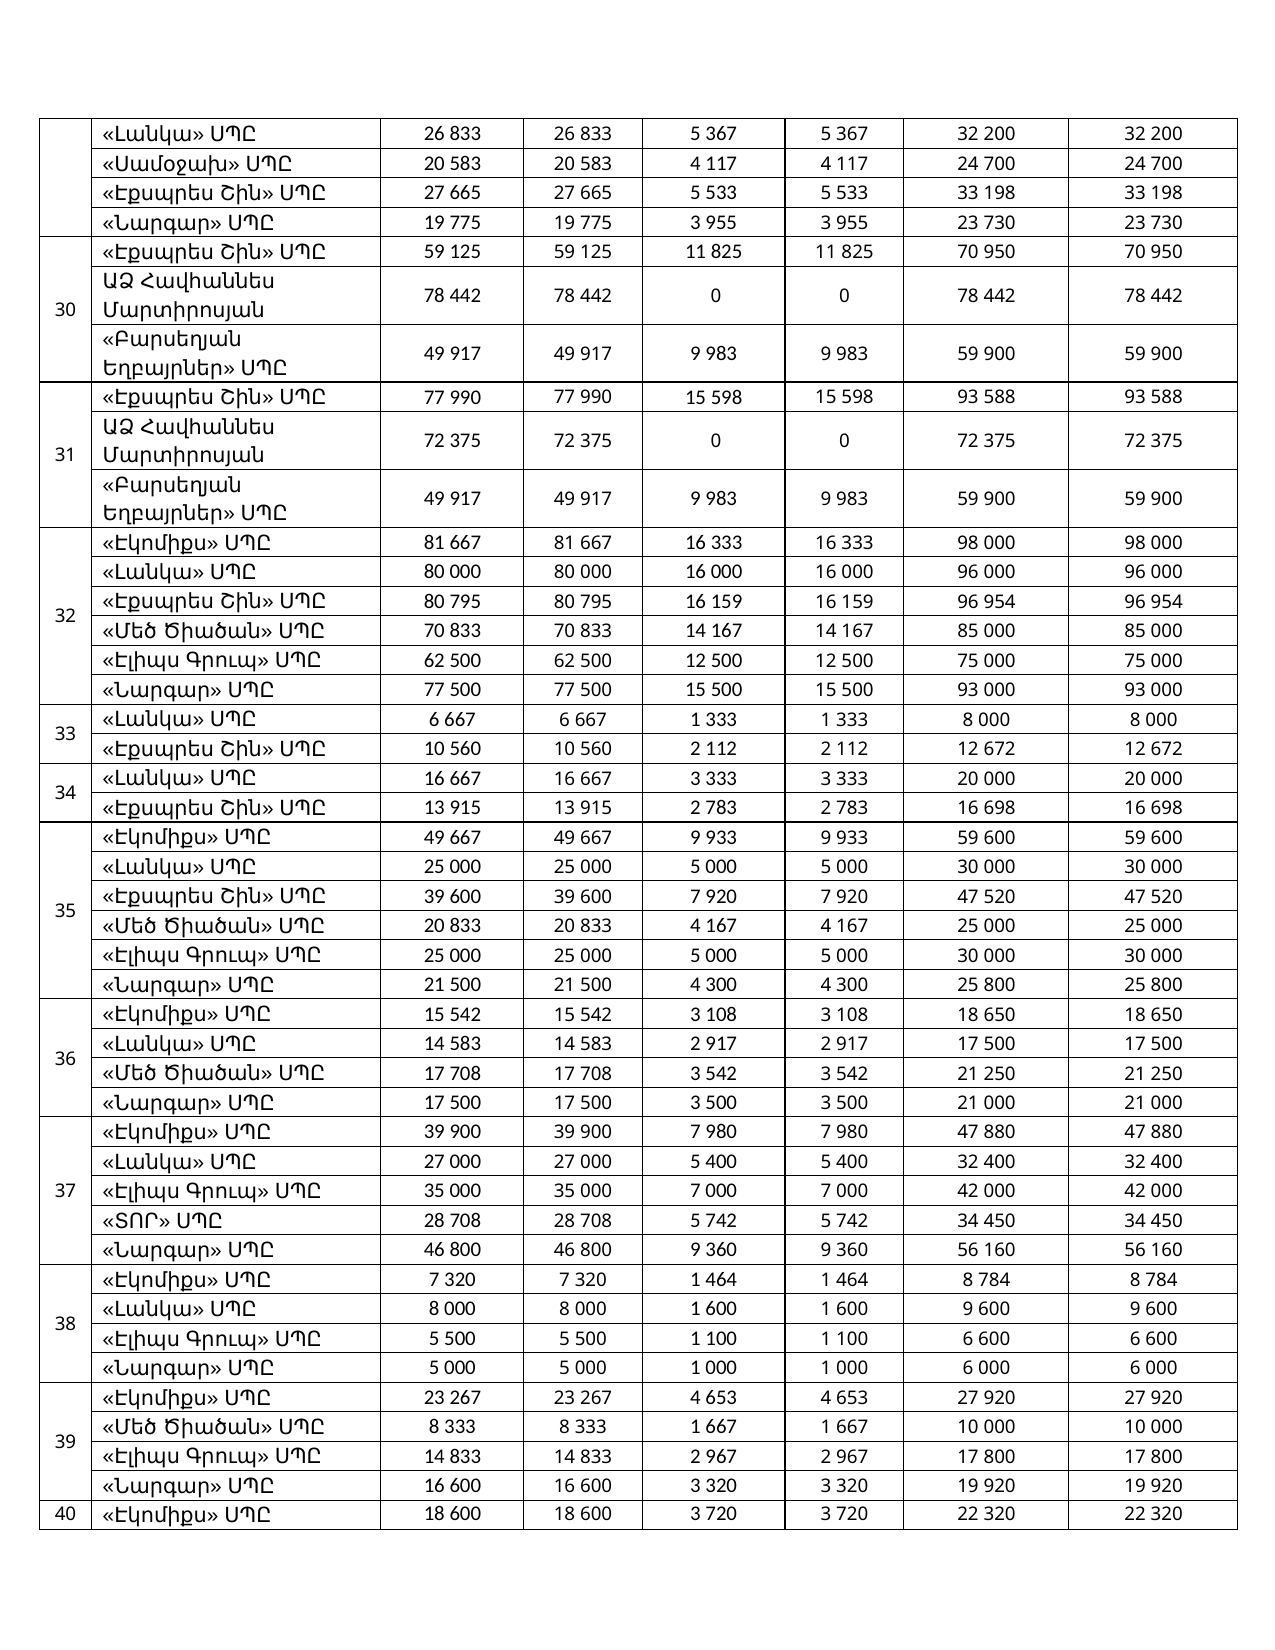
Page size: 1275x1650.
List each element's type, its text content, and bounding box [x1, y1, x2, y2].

table_cell 70 950 [904, 237, 1068, 266]
table_cell «Էկոմիքս» ՍՊԸ [92, 1383, 380, 1411]
table_cell 59 600 [1069, 823, 1237, 851]
table_cell 5 533 [786, 178, 903, 207]
table_cell 49 917 [381, 470, 523, 527]
table_cell 35 [40, 823, 91, 998]
table_cell 9 983 [786, 470, 903, 527]
table_cell «Էլիպս Գրուպ» ՍՊԸ [92, 1442, 380, 1470]
table_cell 96 000 [1069, 557, 1237, 586]
table_cell «Մեծ Ծիածան» ՍՊԸ [92, 1412, 380, 1441]
table_cell 38 [40, 1265, 91, 1382]
table_cell 14 583 [381, 1029, 523, 1057]
table_cell 18 650 [904, 999, 1068, 1028]
table_cell «Էքսպրես Շին» ՍՊԸ [92, 793, 380, 821]
table_cell 40 [40, 1501, 91, 1529]
table_cell 9 600 [904, 1294, 1068, 1323]
table_cell 3 720 [786, 1501, 903, 1529]
table_cell 85 000 [904, 616, 1068, 644]
table_cell 7 000 [643, 1176, 784, 1205]
table_cell 21 000 [904, 1088, 1068, 1116]
table_cell «Լանկա» ՍՊԸ [92, 1294, 380, 1323]
table_cell «Բարսեղյան Եղբայրներ» ՍՊԸ [92, 470, 380, 527]
table_cell 36 [40, 999, 91, 1116]
table_cell 81 667 [524, 528, 642, 556]
table_cell «Լանկա» ՍՊԸ [92, 705, 380, 733]
table_cell 30 000 [1069, 940, 1237, 969]
table_cell 62 500 [524, 646, 642, 674]
table_cell 9 360 [786, 1235, 903, 1264]
table_cell 47 520 [904, 881, 1068, 910]
table_cell 21 500 [524, 970, 642, 998]
table_cell 5 000 [381, 1353, 523, 1382]
table_cell 4 653 [643, 1383, 784, 1411]
table_cell «Նարգար» ՍՊԸ [92, 1235, 380, 1264]
table_cell 16 000 [786, 557, 903, 586]
table_cell 9 933 [786, 823, 903, 851]
table_cell 42 000 [1069, 1176, 1237, 1205]
table_cell 5 000 [643, 940, 784, 969]
table_cell 80 795 [381, 587, 523, 615]
table_cell 93 588 [904, 383, 1068, 411]
table_cell 3 333 [786, 764, 903, 792]
table_cell 3 542 [643, 1058, 784, 1087]
table_cell 2 967 [643, 1442, 784, 1470]
table_cell 16 600 [381, 1471, 523, 1499]
table_cell 49 917 [524, 325, 642, 381]
table_cell 77 990 [524, 383, 642, 411]
table_cell 10 000 [1069, 1412, 1237, 1441]
table_cell 5 742 [643, 1206, 784, 1234]
table_cell 29 [40, 119, 91, 236]
table_cell 23 730 [1069, 208, 1237, 236]
table_cell 15 542 [381, 999, 523, 1028]
table_cell «Նարգար» ՍՊԸ [92, 208, 380, 236]
table_cell 9 983 [786, 325, 903, 381]
table_cell 16 600 [524, 1471, 642, 1499]
table_cell 8 784 [904, 1265, 1068, 1293]
table_cell 32 [40, 528, 91, 703]
table_cell 17 708 [524, 1058, 642, 1087]
table_cell 14 167 [643, 616, 784, 644]
table_cell 20 583 [524, 149, 642, 177]
table_cell 0 [643, 412, 784, 469]
table_cell 5 500 [524, 1324, 642, 1352]
table_cell 19 775 [524, 208, 642, 236]
table_cell 28 708 [524, 1206, 642, 1234]
table_cell 2 783 [786, 793, 903, 821]
table_cell 1 464 [643, 1265, 784, 1293]
table_cell 59 900 [1069, 325, 1237, 381]
table_cell 20 000 [1069, 764, 1237, 792]
table_cell 7 980 [643, 1117, 784, 1146]
table_cell 26 833 [524, 119, 642, 148]
table_cell 77 990 [381, 383, 523, 411]
table_cell 8 000 [524, 1294, 642, 1323]
table_cell 30 000 [1069, 852, 1237, 880]
table_cell 9 933 [643, 823, 784, 851]
table_cell 2 112 [643, 734, 784, 762]
table_cell 1 667 [786, 1412, 903, 1441]
table_cell 4 653 [786, 1383, 903, 1411]
table_cell 78 442 [1069, 267, 1237, 323]
table_cell «Նարգար» ՍՊԸ [92, 1353, 380, 1382]
table_cell «Նարգար» ՍՊԸ [92, 1088, 380, 1116]
table_cell «Նարգար» ՍՊԸ [92, 675, 380, 703]
table_cell 59 900 [904, 470, 1068, 527]
table_cell 96 000 [904, 557, 1068, 586]
table_cell 14 167 [786, 616, 903, 644]
table_cell «Լանկա» ՍՊԸ [92, 1147, 380, 1175]
table_cell 16 698 [904, 793, 1068, 821]
table_cell «Էքսպրես Շին» ՍՊԸ [92, 383, 380, 411]
table_cell 70 950 [1069, 237, 1237, 266]
table_cell 30 [40, 237, 91, 381]
table_cell 22 320 [904, 1501, 1068, 1529]
table_cell 39 600 [524, 881, 642, 910]
table_cell 6 600 [904, 1324, 1068, 1352]
table_cell 49 667 [524, 823, 642, 851]
table_cell 17 500 [1069, 1029, 1237, 1057]
table_cell 98 000 [904, 528, 1068, 556]
table_cell 27 000 [524, 1147, 642, 1175]
table_cell 25 000 [381, 852, 523, 880]
table_cell 17 708 [381, 1058, 523, 1087]
table_cell 1 100 [643, 1324, 784, 1352]
table_cell 16 333 [786, 528, 903, 556]
table_cell 9 360 [643, 1235, 784, 1264]
table_cell «Մեծ Ծիածան» ՍՊԸ [92, 911, 380, 939]
table_cell 33 198 [1069, 178, 1237, 207]
table_cell «Էքսպրես Շին» ՍՊԸ [92, 734, 380, 762]
table_cell 8 333 [381, 1412, 523, 1441]
table_cell 27 665 [524, 178, 642, 207]
table_cell 28 708 [381, 1206, 523, 1234]
table_cell 32 200 [904, 119, 1068, 148]
table_cell 18 600 [381, 1501, 523, 1529]
table_cell 5 367 [786, 119, 903, 148]
table_cell 16 159 [643, 587, 784, 615]
table_cell 16 333 [643, 528, 784, 556]
table_cell 3 955 [643, 208, 784, 236]
table_cell 1 600 [786, 1294, 903, 1323]
table_cell 22 320 [1069, 1501, 1237, 1529]
table_cell 32 400 [904, 1147, 1068, 1175]
table_cell 31 [40, 383, 91, 527]
table_cell «Մեծ Ծիածան» ՍՊԸ [92, 616, 380, 644]
table_cell 19 775 [381, 208, 523, 236]
table_cell «Էկոմիքս» ՍՊԸ [92, 999, 380, 1028]
table_cell 5 000 [786, 940, 903, 969]
table_cell 2 917 [786, 1029, 903, 1057]
table_cell 96 954 [1069, 587, 1237, 615]
table_cell 3 500 [786, 1088, 903, 1116]
table_cell 7 980 [786, 1117, 903, 1146]
table_cell 15 598 [643, 383, 784, 411]
table_cell 1 600 [643, 1294, 784, 1323]
table_cell 1 333 [786, 705, 903, 733]
table_cell 59 125 [524, 237, 642, 266]
table_cell «Լանկա» ՍՊԸ [92, 852, 380, 880]
table_cell «Լանկա» ՍՊԸ [92, 557, 380, 586]
table_cell «ՏՈՐ» ՍՊԸ [92, 1206, 380, 1234]
table_cell 25 800 [1069, 970, 1237, 998]
table_cell 93 588 [1069, 383, 1237, 411]
table_cell 10 560 [524, 734, 642, 762]
table_cell «Էկոմիքս» ՍՊԸ [92, 1501, 380, 1529]
table_cell 27 000 [381, 1147, 523, 1175]
table_cell «Մեծ Ծիածան» ՍՊԸ [92, 1058, 380, 1087]
table_cell 39 900 [381, 1117, 523, 1146]
table_cell 12 500 [643, 646, 784, 674]
table_cell 25 000 [1069, 911, 1237, 939]
table_cell 30 000 [904, 852, 1068, 880]
table_cell 16 000 [643, 557, 784, 586]
table_cell 21 500 [381, 970, 523, 998]
table_cell 59 900 [904, 325, 1068, 381]
table_cell 4 117 [786, 149, 903, 177]
table_cell «Էքսպրես Շին» ՍՊԸ [92, 237, 380, 266]
table_cell «Էլիպս Գրուպ» ՍՊԸ [92, 1324, 380, 1352]
table_cell «Էկոմիքս» ՍՊԸ [92, 528, 380, 556]
table_cell 5 000 [524, 1353, 642, 1382]
table_cell 12 672 [904, 734, 1068, 762]
table_cell 78 442 [904, 267, 1068, 323]
table_cell 75 000 [1069, 646, 1237, 674]
table_cell 80 000 [381, 557, 523, 586]
table_cell 39 600 [381, 881, 523, 910]
table_cell 3 108 [643, 999, 784, 1028]
table_cell 25 000 [524, 852, 642, 880]
table_cell 47 880 [904, 1117, 1068, 1146]
table_cell 98 000 [1069, 528, 1237, 556]
table_cell 7 920 [643, 881, 784, 910]
table_cell 47 880 [1069, 1117, 1237, 1146]
table_cell 1 000 [643, 1353, 784, 1382]
table_cell 8 333 [524, 1412, 642, 1441]
table_cell 93 000 [904, 675, 1068, 703]
table_cell 21 250 [1069, 1058, 1237, 1087]
table_cell 72 375 [381, 412, 523, 469]
table_cell 11 825 [786, 237, 903, 266]
table_cell 5 400 [643, 1147, 784, 1175]
table_cell 4 300 [786, 970, 903, 998]
table_cell «Նարգար» ՍՊԸ [92, 970, 380, 998]
table_cell 78 442 [381, 267, 523, 323]
table_cell «Սամօջախ» ՍՊԸ [92, 149, 380, 177]
table_cell 16 698 [1069, 793, 1237, 821]
table_cell 75 000 [904, 646, 1068, 674]
table_cell 33 198 [904, 178, 1068, 207]
table_cell 78 442 [524, 267, 642, 323]
table_cell «Էկոմիքս» ՍՊԸ [92, 1265, 380, 1293]
table_cell 3 108 [786, 999, 903, 1028]
table_cell 15 598 [786, 383, 903, 411]
table_cell 17 800 [1069, 1442, 1237, 1470]
table_cell 6 000 [904, 1353, 1068, 1382]
table_cell 25 000 [381, 940, 523, 969]
table_cell 35 000 [381, 1176, 523, 1205]
table_cell 20 833 [381, 911, 523, 939]
table_cell 1 100 [786, 1324, 903, 1352]
table_cell 59 125 [381, 237, 523, 266]
table_cell 25 000 [904, 911, 1068, 939]
table_cell 16 667 [381, 764, 523, 792]
table_cell 3 333 [643, 764, 784, 792]
table_cell 62 500 [381, 646, 523, 674]
table_cell 2 967 [786, 1442, 903, 1470]
table_cell 5 367 [643, 119, 784, 148]
table_cell 21 250 [904, 1058, 1068, 1087]
table_cell 34 [40, 764, 91, 821]
table_cell 7 920 [786, 881, 903, 910]
table_cell 5 000 [643, 852, 784, 880]
table_cell 8 784 [1069, 1265, 1237, 1293]
table_cell 46 800 [381, 1235, 523, 1264]
table_cell 26 833 [381, 119, 523, 148]
table_cell 8 000 [904, 705, 1068, 733]
table_cell 0 [786, 412, 903, 469]
table_cell 59 600 [904, 823, 1068, 851]
table_cell 5 400 [786, 1147, 903, 1175]
table_cell 49 667 [381, 823, 523, 851]
table_cell 5 533 [643, 178, 784, 207]
table_cell «Լանկա» ՍՊԸ [92, 119, 380, 148]
table_cell 12 672 [1069, 734, 1237, 762]
table_cell 72 375 [904, 412, 1068, 469]
table_cell 34 450 [1069, 1206, 1237, 1234]
table_cell 1 464 [786, 1265, 903, 1293]
table_cell «Էլիպս Գրուպ» ՍՊԸ [92, 646, 380, 674]
table_cell 39 900 [524, 1117, 642, 1146]
table_cell 15 500 [643, 675, 784, 703]
table_cell 23 267 [381, 1383, 523, 1411]
table_cell 18 600 [524, 1501, 642, 1529]
table_cell 24 700 [904, 149, 1068, 177]
table_cell 1 333 [643, 705, 784, 733]
table_cell «Էքսպրես Շին» ՍՊԸ [92, 178, 380, 207]
table_cell 1 667 [643, 1412, 784, 1441]
table_cell 14 833 [381, 1442, 523, 1470]
table_cell 72 375 [524, 412, 642, 469]
table_cell 5 742 [786, 1206, 903, 1234]
table_cell 7 320 [524, 1265, 642, 1293]
table_cell 20 583 [381, 149, 523, 177]
table_cell 13 915 [381, 793, 523, 821]
table_cell «Բարսեղյան Եղբայրներ» ՍՊԸ [92, 325, 380, 381]
table_cell 42 000 [904, 1176, 1068, 1205]
table_cell 24 700 [1069, 149, 1237, 177]
table_cell 14 833 [524, 1442, 642, 1470]
table_cell 6 600 [1069, 1324, 1237, 1352]
table_cell 72 375 [1069, 412, 1237, 469]
table_cell 34 450 [904, 1206, 1068, 1234]
table_cell 2 112 [786, 734, 903, 762]
table_cell 21 000 [1069, 1088, 1237, 1116]
table_cell 32 400 [1069, 1147, 1237, 1175]
table_cell «Լանկա» ՍՊԸ [92, 764, 380, 792]
table_cell 80 000 [524, 557, 642, 586]
table_cell 17 800 [904, 1442, 1068, 1470]
table_cell 6 667 [381, 705, 523, 733]
table_cell 4 167 [786, 911, 903, 939]
table_cell 85 000 [1069, 616, 1237, 644]
table_cell 32 200 [1069, 119, 1237, 148]
table_cell 56 160 [1069, 1235, 1237, 1264]
table_cell 3 320 [643, 1471, 784, 1499]
table_cell 10 560 [381, 734, 523, 762]
table_cell 9 600 [1069, 1294, 1237, 1323]
table_cell 4 167 [643, 911, 784, 939]
table_cell 25 800 [904, 970, 1068, 998]
table_cell «Էկոմիքս» ՍՊԸ [92, 823, 380, 851]
table_cell 33 [40, 705, 91, 762]
table_cell «Էկոմիքս» ՍՊԸ [92, 1117, 380, 1146]
table_cell 16 159 [786, 587, 903, 615]
table_cell 2 783 [643, 793, 784, 821]
table_cell 3 542 [786, 1058, 903, 1087]
table_cell 4 300 [643, 970, 784, 998]
table_cell 37 [40, 1117, 91, 1264]
table_cell 8 000 [1069, 705, 1237, 733]
table_cell «Էքսպրես Շին» ՍՊԸ [92, 881, 380, 910]
table_cell 2 917 [643, 1029, 784, 1057]
table_cell 0 [786, 267, 903, 323]
table_cell 59 900 [1069, 470, 1237, 527]
table_cell 70 833 [524, 616, 642, 644]
table_cell 46 800 [524, 1235, 642, 1264]
table_cell 1 000 [786, 1353, 903, 1382]
table_cell ԱՁ Հավհաննես Մարտիրոսյան [92, 412, 380, 469]
table_cell 30 000 [904, 940, 1068, 969]
table_cell 80 795 [524, 587, 642, 615]
table_cell 56 160 [904, 1235, 1068, 1264]
table_cell 16 667 [524, 764, 642, 792]
table_cell «Էքսպրես Շին» ՍՊԸ [92, 587, 380, 615]
table_cell 8 000 [381, 1294, 523, 1323]
table_cell 49 917 [524, 470, 642, 527]
table_cell 93 000 [1069, 675, 1237, 703]
table_cell 3 955 [786, 208, 903, 236]
table_cell 18 650 [1069, 999, 1237, 1028]
table_cell 23 730 [904, 208, 1068, 236]
table_cell 20 000 [904, 764, 1068, 792]
table_cell 17 500 [524, 1088, 642, 1116]
table_cell 6 667 [524, 705, 642, 733]
table_cell 25 000 [524, 940, 642, 969]
table_cell 10 000 [904, 1412, 1068, 1441]
table_cell 0 [643, 267, 784, 323]
table_cell 81 667 [381, 528, 523, 556]
table_cell 7 000 [786, 1176, 903, 1205]
table_cell 14 583 [524, 1029, 642, 1057]
table_cell ԱՁ Հավհաննես Մարտիրոսյան [92, 267, 380, 323]
table_cell 27 665 [381, 178, 523, 207]
table_cell 11 825 [643, 237, 784, 266]
table_cell «Էլիպս Գրուպ» ՍՊԸ [92, 940, 380, 969]
table_cell 17 500 [904, 1029, 1068, 1057]
table_cell 39 [40, 1383, 91, 1499]
table_cell 15 500 [786, 675, 903, 703]
table_cell 77 500 [524, 675, 642, 703]
table_cell 47 520 [1069, 881, 1237, 910]
table_cell 12 500 [786, 646, 903, 674]
table_cell «Նարգար» ՍՊԸ [92, 1471, 380, 1499]
table_cell 19 920 [1069, 1471, 1237, 1499]
table_cell 9 983 [643, 325, 784, 381]
table_cell 27 920 [904, 1383, 1068, 1411]
table_cell 7 320 [381, 1265, 523, 1293]
table_cell 13 915 [524, 793, 642, 821]
table_cell 15 542 [524, 999, 642, 1028]
table_cell 96 954 [904, 587, 1068, 615]
table_cell 5 000 [786, 852, 903, 880]
table_cell 20 833 [524, 911, 642, 939]
table_cell 27 920 [1069, 1383, 1237, 1411]
table_cell 9 983 [643, 470, 784, 527]
table_cell 6 000 [1069, 1353, 1237, 1382]
table_cell 77 500 [381, 675, 523, 703]
table_cell 70 833 [381, 616, 523, 644]
table_cell 19 920 [904, 1471, 1068, 1499]
table_cell 35 000 [524, 1176, 642, 1205]
table_cell «Լանկա» ՍՊԸ [92, 1029, 380, 1057]
table_cell 3 320 [786, 1471, 903, 1499]
table_cell 3 720 [643, 1501, 784, 1529]
table_cell 17 500 [381, 1088, 523, 1116]
table_cell «Էլիպս Գրուպ» ՍՊԸ [92, 1176, 380, 1205]
table_cell 5 500 [381, 1324, 523, 1352]
table_cell 4 117 [643, 149, 784, 177]
table_cell 49 917 [381, 325, 523, 381]
table_cell 3 500 [643, 1088, 784, 1116]
table_cell 23 267 [524, 1383, 642, 1411]
